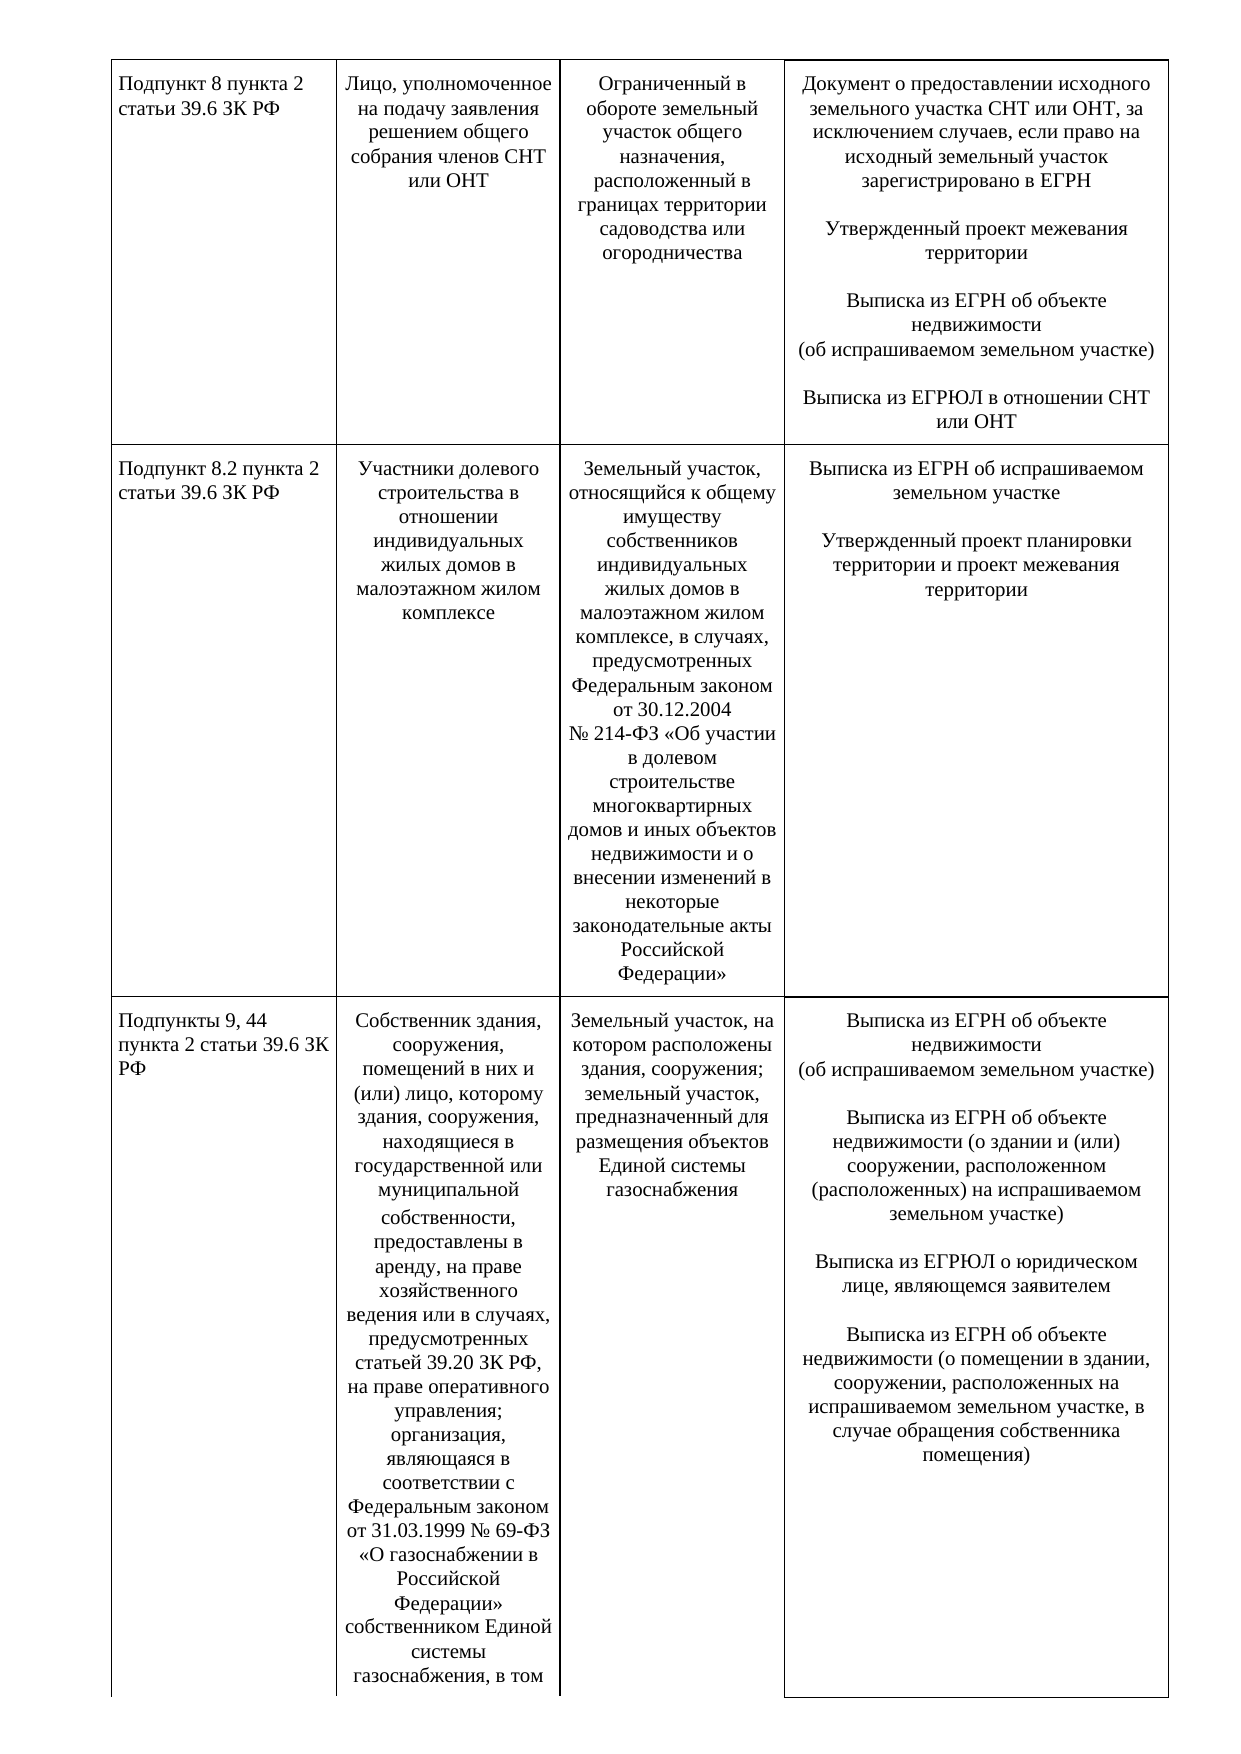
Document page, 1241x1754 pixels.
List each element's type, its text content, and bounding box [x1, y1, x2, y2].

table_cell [560, 997, 784, 1697]
table_cell Лицо, уполномоченное на подачу заявления решением общего собрания членов СНТ или ОНТ [337, 60, 559, 444]
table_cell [112, 997, 337, 1697]
table_cell Подпункт 8 пункта 2 статьи 39.6 ЗК РФ [112, 60, 336, 444]
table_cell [785, 61, 1168, 444]
table_cell Выписка из ЕГРН об испрашиваемом земельном участке Утвержденный проект планировки территории и проект межевания территории [785, 445, 1168, 996]
table_cell Ограниченный в обороте земельный участок общего назначения, расположенный в границах территории садоводства или огородничества [561, 60, 784, 444]
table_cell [785, 998, 1168, 1697]
table_cell Участники долевого строительства в отношении индивидуальных жилых домов в малоэтажном жилом комплексе [337, 445, 559, 996]
table_cell Подпункт 8.2 пункта 2 статьи 39.6 ЗК РФ [112, 445, 336, 996]
table_cell Земельный участок, относящийся к общему имуществу собственников индивидуальных жилых домов в малоэтажном жилом комплексе, в случаях, предусмотренных Федеральным законом от 30.12.2004 № 214-ФЗ «Об участии в долевом строительстве многоквартирных домов и иных объектов недвижимости и о внесении изменений в некоторые законодательные акты Российской Федерации» [561, 445, 784, 996]
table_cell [337, 997, 560, 1697]
